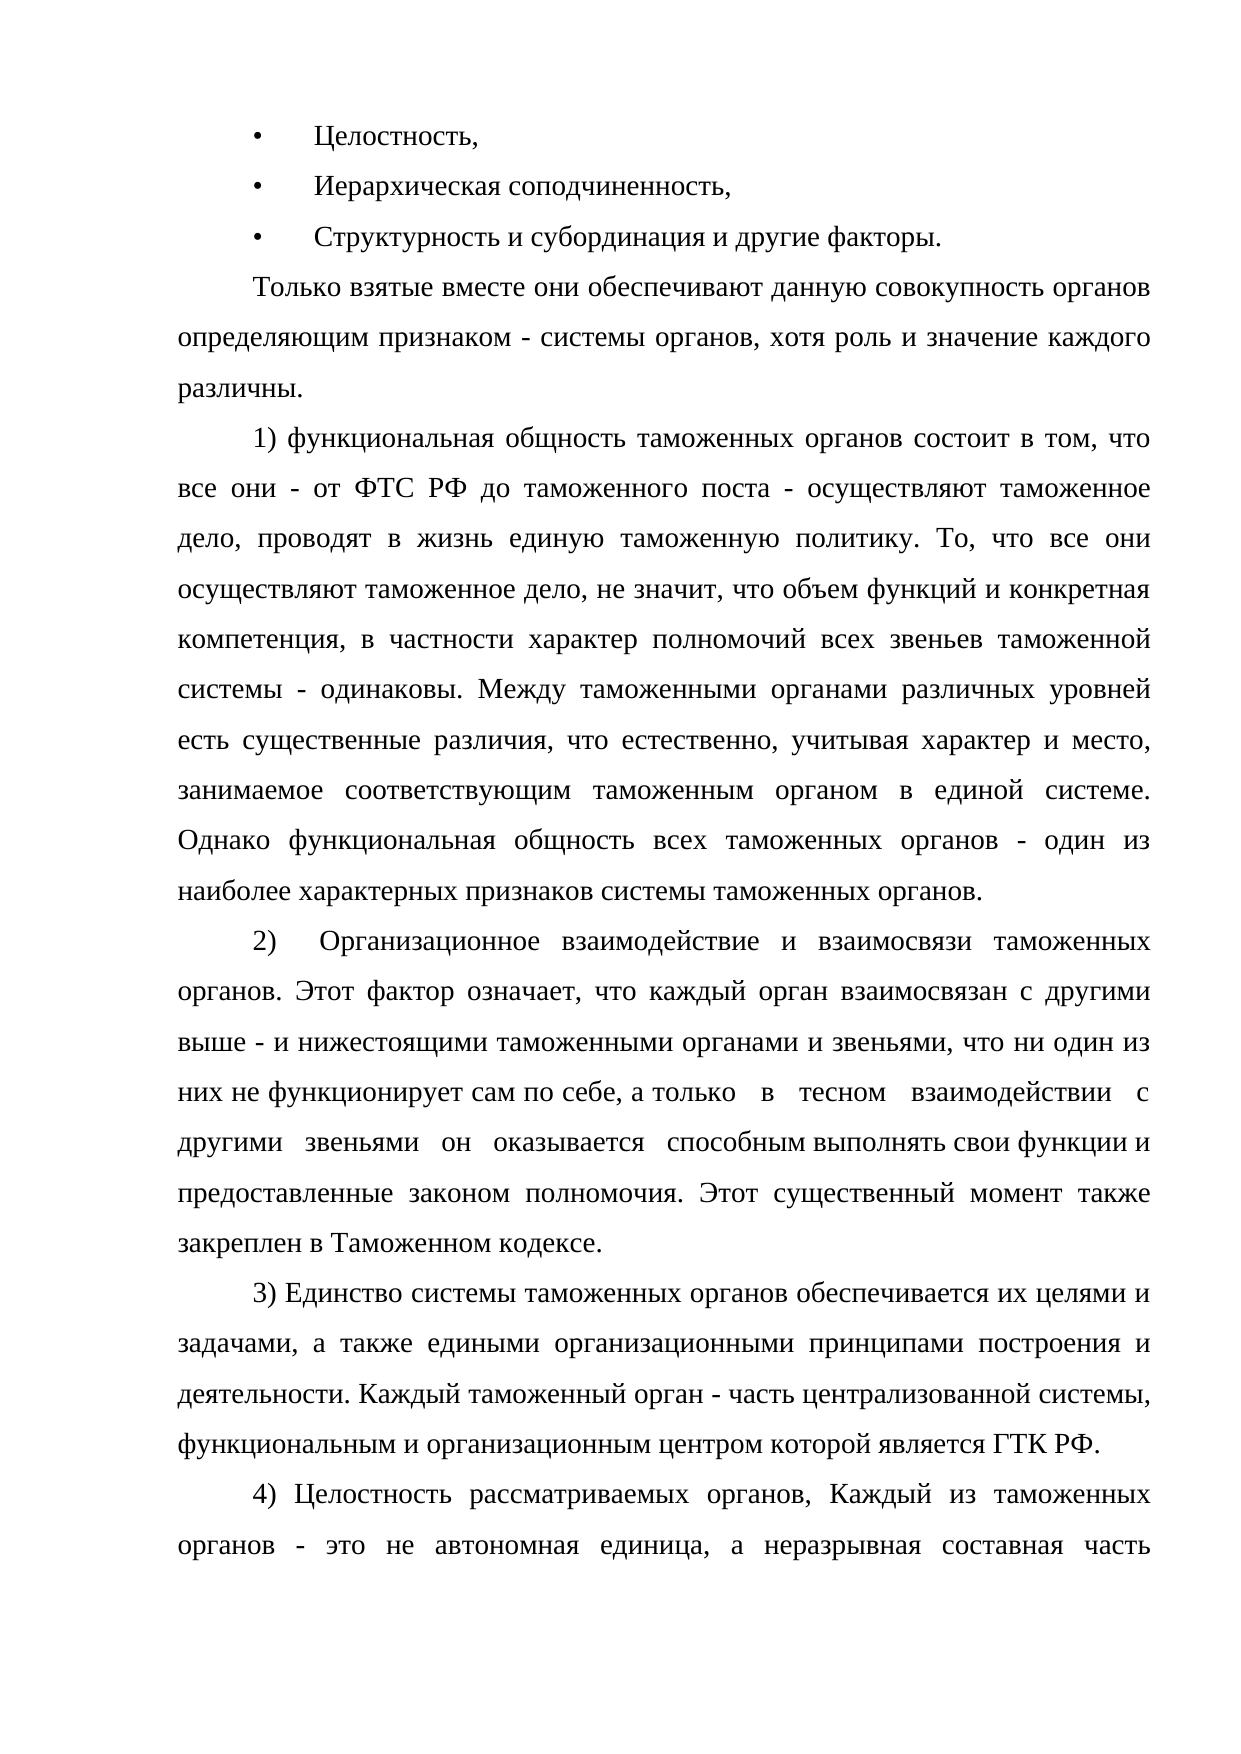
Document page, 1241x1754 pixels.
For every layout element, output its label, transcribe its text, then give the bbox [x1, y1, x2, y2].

text 1) функциональная общность таможенных органов состоит в том, что все они - от ФТС РФ до таможенного поста - осуществляют таможенное дело, проводят в жизнь единую таможенную политику. То, что все они осуществляют таможенное дело, не значит, что объем функций и конкретная компетенция, в частности характер полномочий всех звеньев таможенной системы - одинаковы. Между таможенными органами различных уровней есть существенные различия, что естественно, учитывая характер и место, занимаемое соответствующим таможенным органом в единой системе. Однако функциональная общность всех таможенных органов - один из наиболее характерных признаков системы таможенных органов. [177, 420, 1152, 906]
text • Иерархическая соподчиненность, [177, 168, 1152, 202]
text • Структурность и субординация и другие факторы. [177, 219, 1152, 252]
text 3) Единство системы таможенных органов обеспечивается их целями и задачами, а также едиными организационными принципами построения и деятельности. Каждый таможенный орган - часть централизованной системы, функциональным и организационным центром которой является ГТК РФ. [177, 1275, 1152, 1460]
text 2) Организационное взаимодействие и взаимосвязи таможенных органов. Этот фактор означает, что каждый орган взаимосвязан с другими выше - и нижестоящими таможенными органами и звеньями, что ни один из них не функционирует сам по себе, а только в тесном взаимодействии с другими звеньями он оказывается способным выполнять свои функции и предоставленные законом полномочия. Этот существенный момент также закреплен в Таможенном кодексе. [177, 923, 1152, 1258]
text • Целостность, [177, 118, 1152, 152]
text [177, 1477, 1152, 1560]
text Только взятые вместе они обеспечивают данную совокупность органов определяющим признаком - системы органов, хотя роль и значение каждого различны. [177, 269, 1152, 403]
